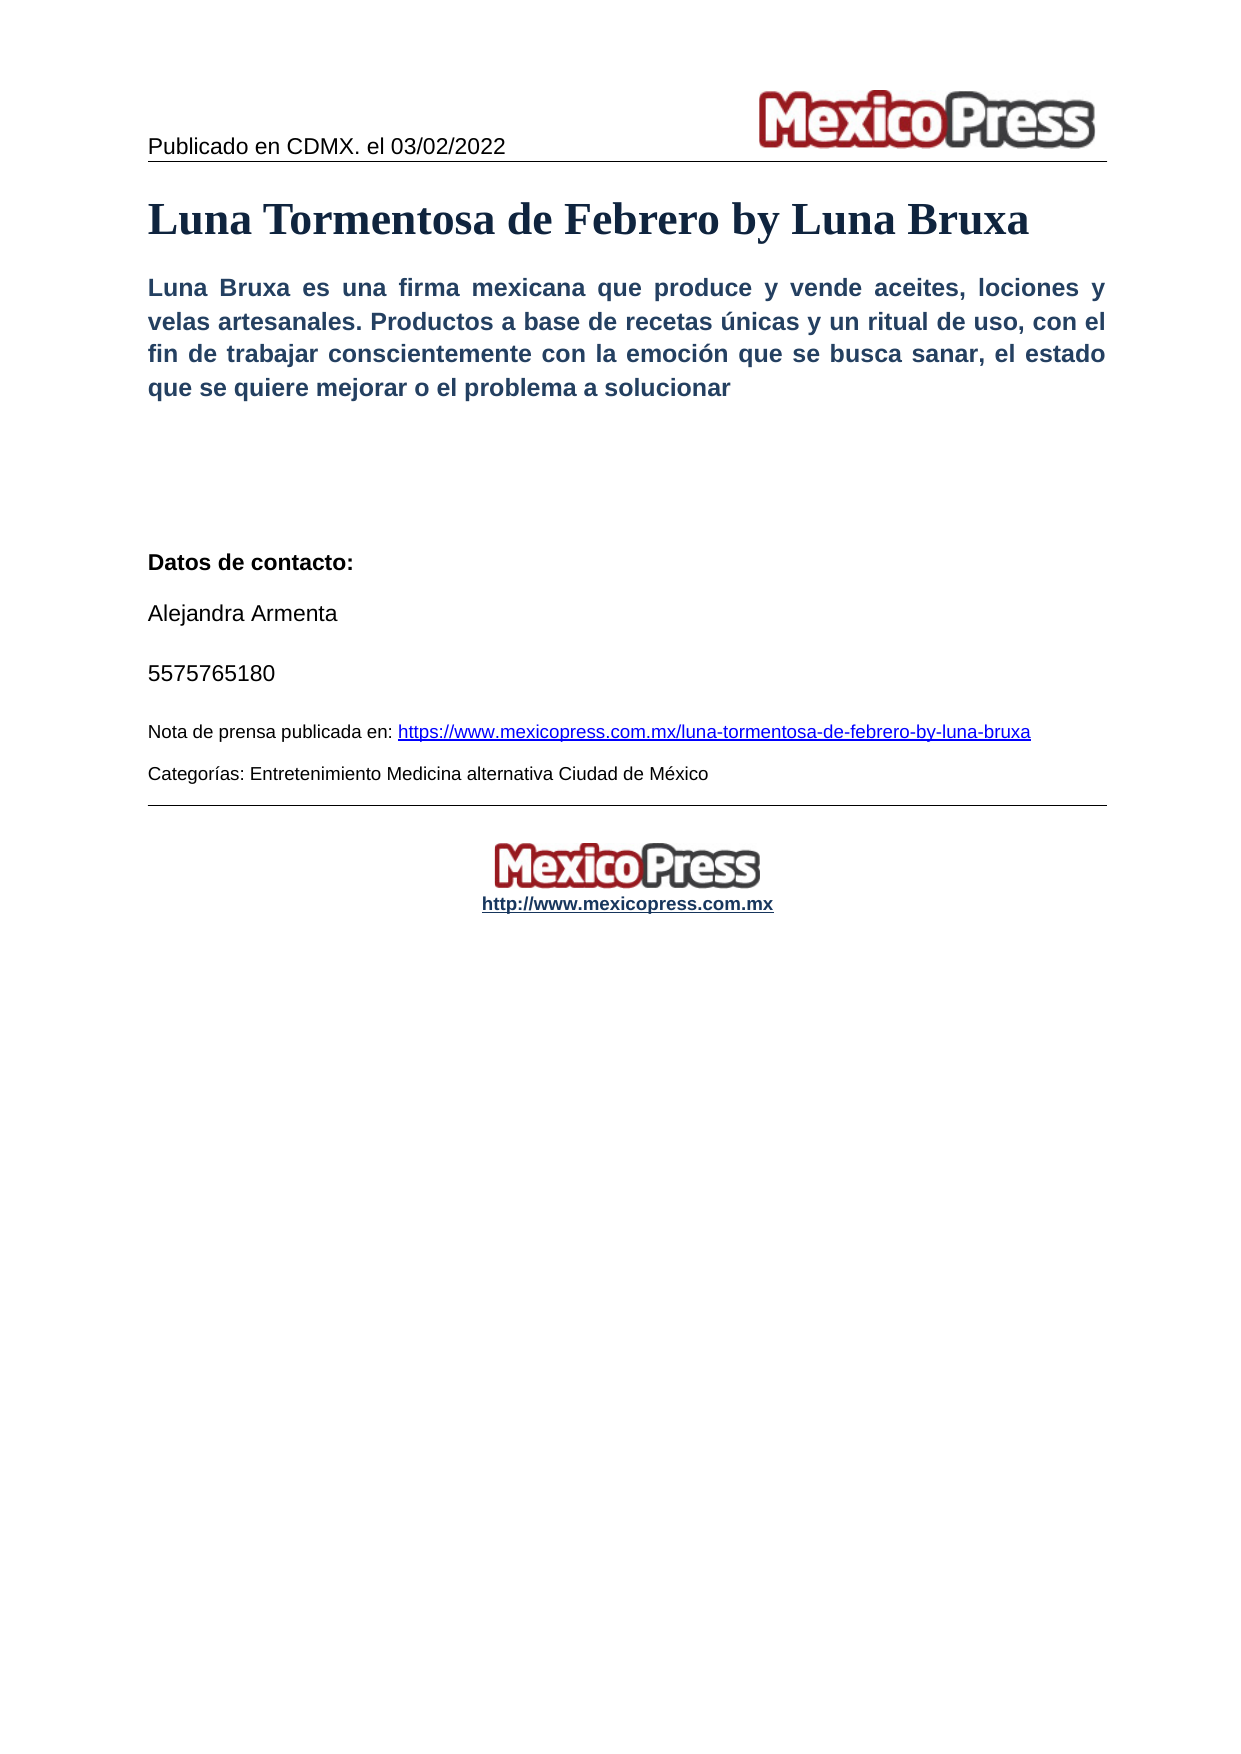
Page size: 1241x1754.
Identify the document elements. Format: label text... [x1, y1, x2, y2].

text http://www.mexicopress.com.mx [148, 893, 1107, 914]
subtitle Luna Bruxa es una firma mexicana que produce y vende aceites, lociones y velas artesanales. Productos a base de recetas únicas y un ritual de uso, con el fin de trabajar conscientemente con la emoción que se busca sanar, el estado que se quiere mejorar o el problema a solucionar [148, 273, 1107, 401]
subtitle Luna Tormentosa de Febrero by Luna Bruxa [148, 192, 1107, 244]
text 5575765180 [148, 660, 1063, 687]
picture [759, 90, 1096, 133]
text Categorías: Entretenimiento Medicina alternativa Ciudad de México [148, 763, 1107, 784]
text Nota de prensa publicada en: https://www.mexicopress.com.mx/luna-tormentosa-de-febrero-by-luna-bruxa [148, 721, 1107, 742]
picture [494, 843, 760, 889]
text Publicado en CDMX. el 03/02/2022 [148, 133, 1107, 161]
text Alejandra Armenta [148, 600, 1063, 626]
text Datos de contacto: [148, 549, 1107, 575]
